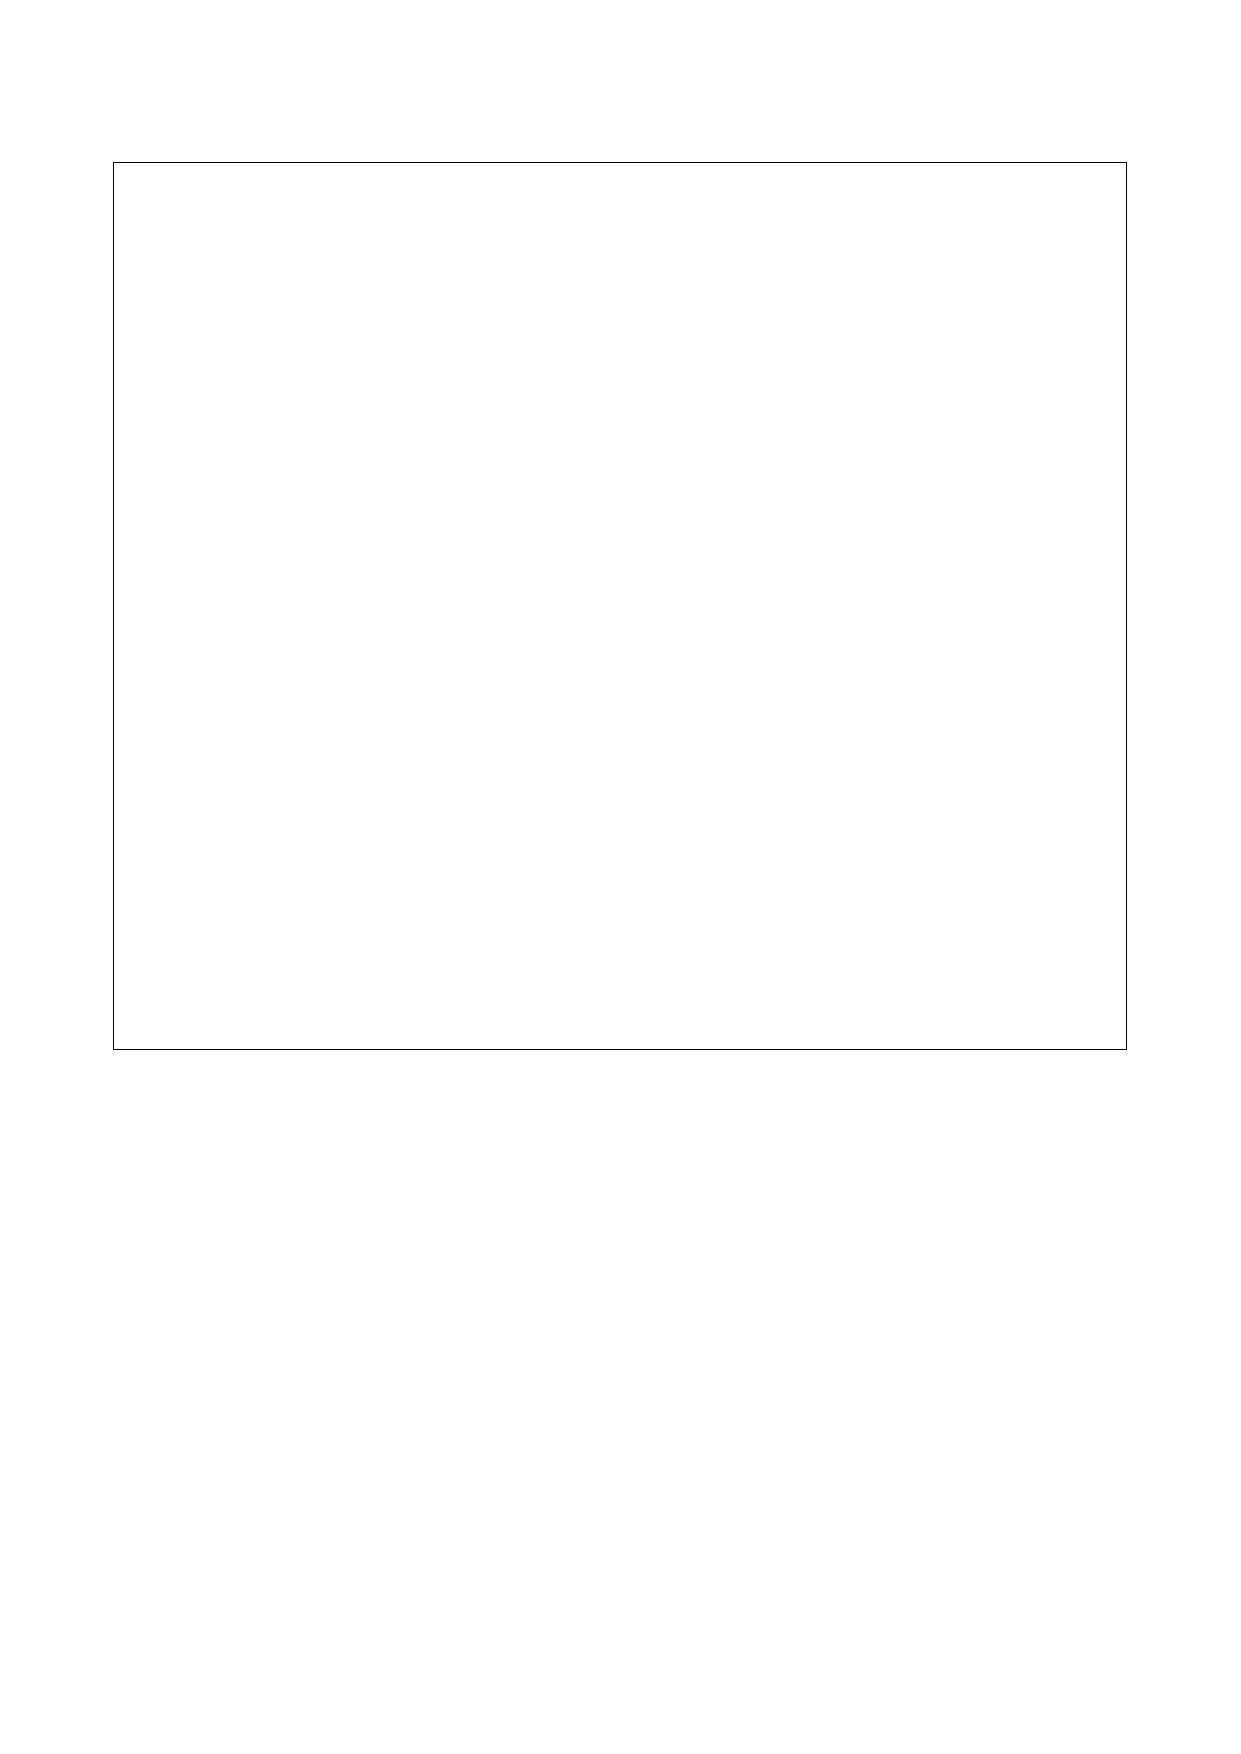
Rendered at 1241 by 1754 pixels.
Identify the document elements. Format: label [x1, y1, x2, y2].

table_cell [114, 163, 1126, 1049]
